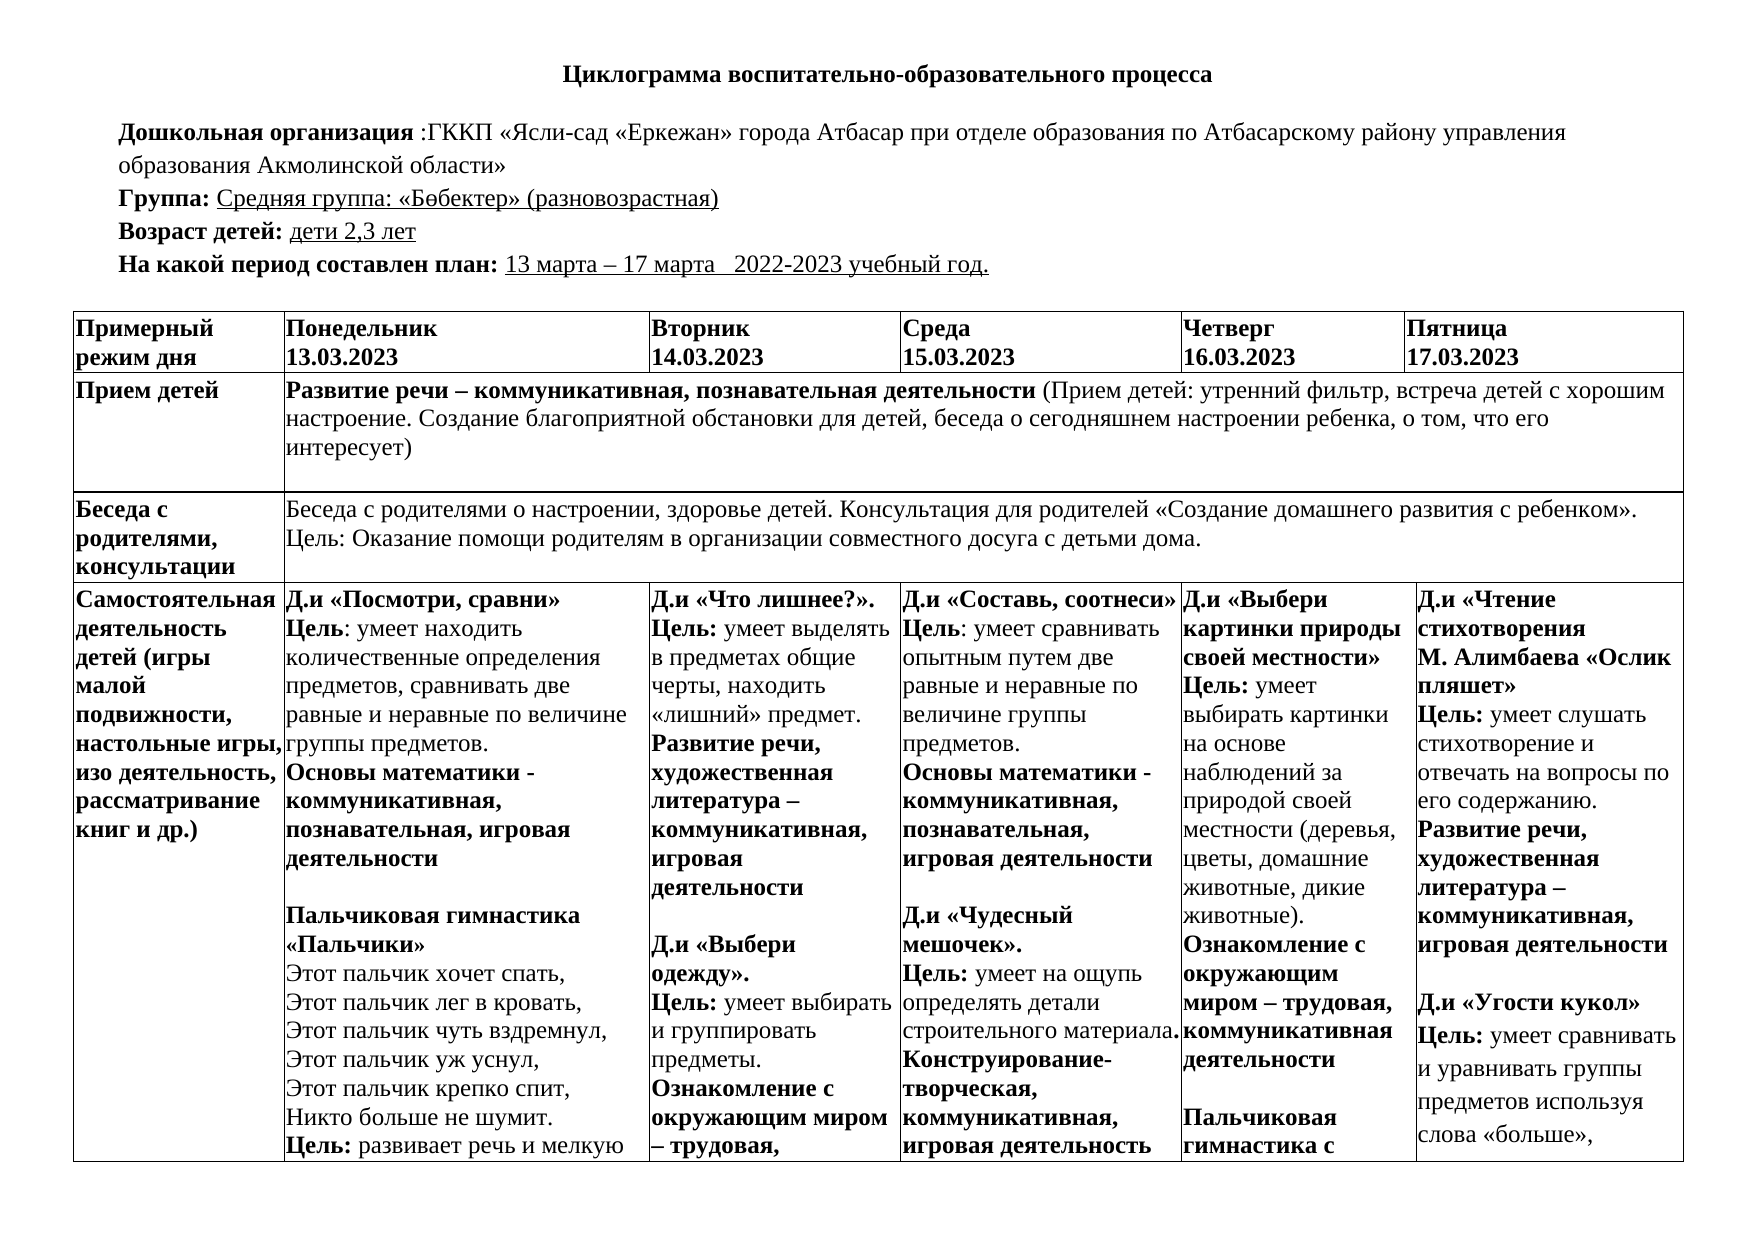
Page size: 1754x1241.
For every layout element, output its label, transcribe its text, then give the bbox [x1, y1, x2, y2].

table_cell Развитие речи – коммуникативная, познавательная деятельности (Прием детей: утренний фильтр, встреча детей с хорошим настроение. Создание благоприятной обстановки для детей, беседа о сегодняшнем настроении ребенка, о том, что его интересует) [285, 373, 1683, 491]
table_header Вторник 14.03.2023 [650, 312, 900, 372]
text Возраст детей: дети 2,3 лет [118, 216, 1636, 244]
table_header Понедельник 13.03.2023 [285, 312, 649, 372]
text Дошкольная организация :ГККП «Ясли-сад «Еркежан» города Атбасар при отделе образования по Атбасарскому району управления образования Акмолинской области» [118, 117, 1636, 178]
table_header Четверг 16.03.2023 [1182, 312, 1404, 372]
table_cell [1182, 583, 1416, 1161]
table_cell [1417, 583, 1683, 1161]
text Группа: Средняя группа: «Бөбектер» (разновозрастная) [118, 183, 1636, 211]
table_header Среда 15.03.2023 [901, 312, 1181, 372]
text На какой период составлен план: 13 марта – 17 марта 2022-2023 учебный год. [118, 249, 1636, 277]
table_cell Беседа с родителями о настроении, здоровье детей. Консультация для родителей «Создание домашнего развития с ребенком». Цель: Оказание помощи родителям в организации совместного досуга с детьми дома. [285, 493, 1683, 582]
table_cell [74, 583, 284, 1161]
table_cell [285, 583, 649, 1161]
table_cell Беседа с родителями, консультации [74, 493, 284, 582]
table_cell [650, 583, 900, 1161]
table_cell Прием детей [74, 373, 284, 491]
text Циклограмма воспитательно-образовательного процесса [139, 59, 1636, 88]
table_header Примерный режим дня [74, 312, 284, 372]
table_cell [901, 583, 1181, 1161]
table_header Пятница 17.03.2023 [1405, 312, 1683, 372]
